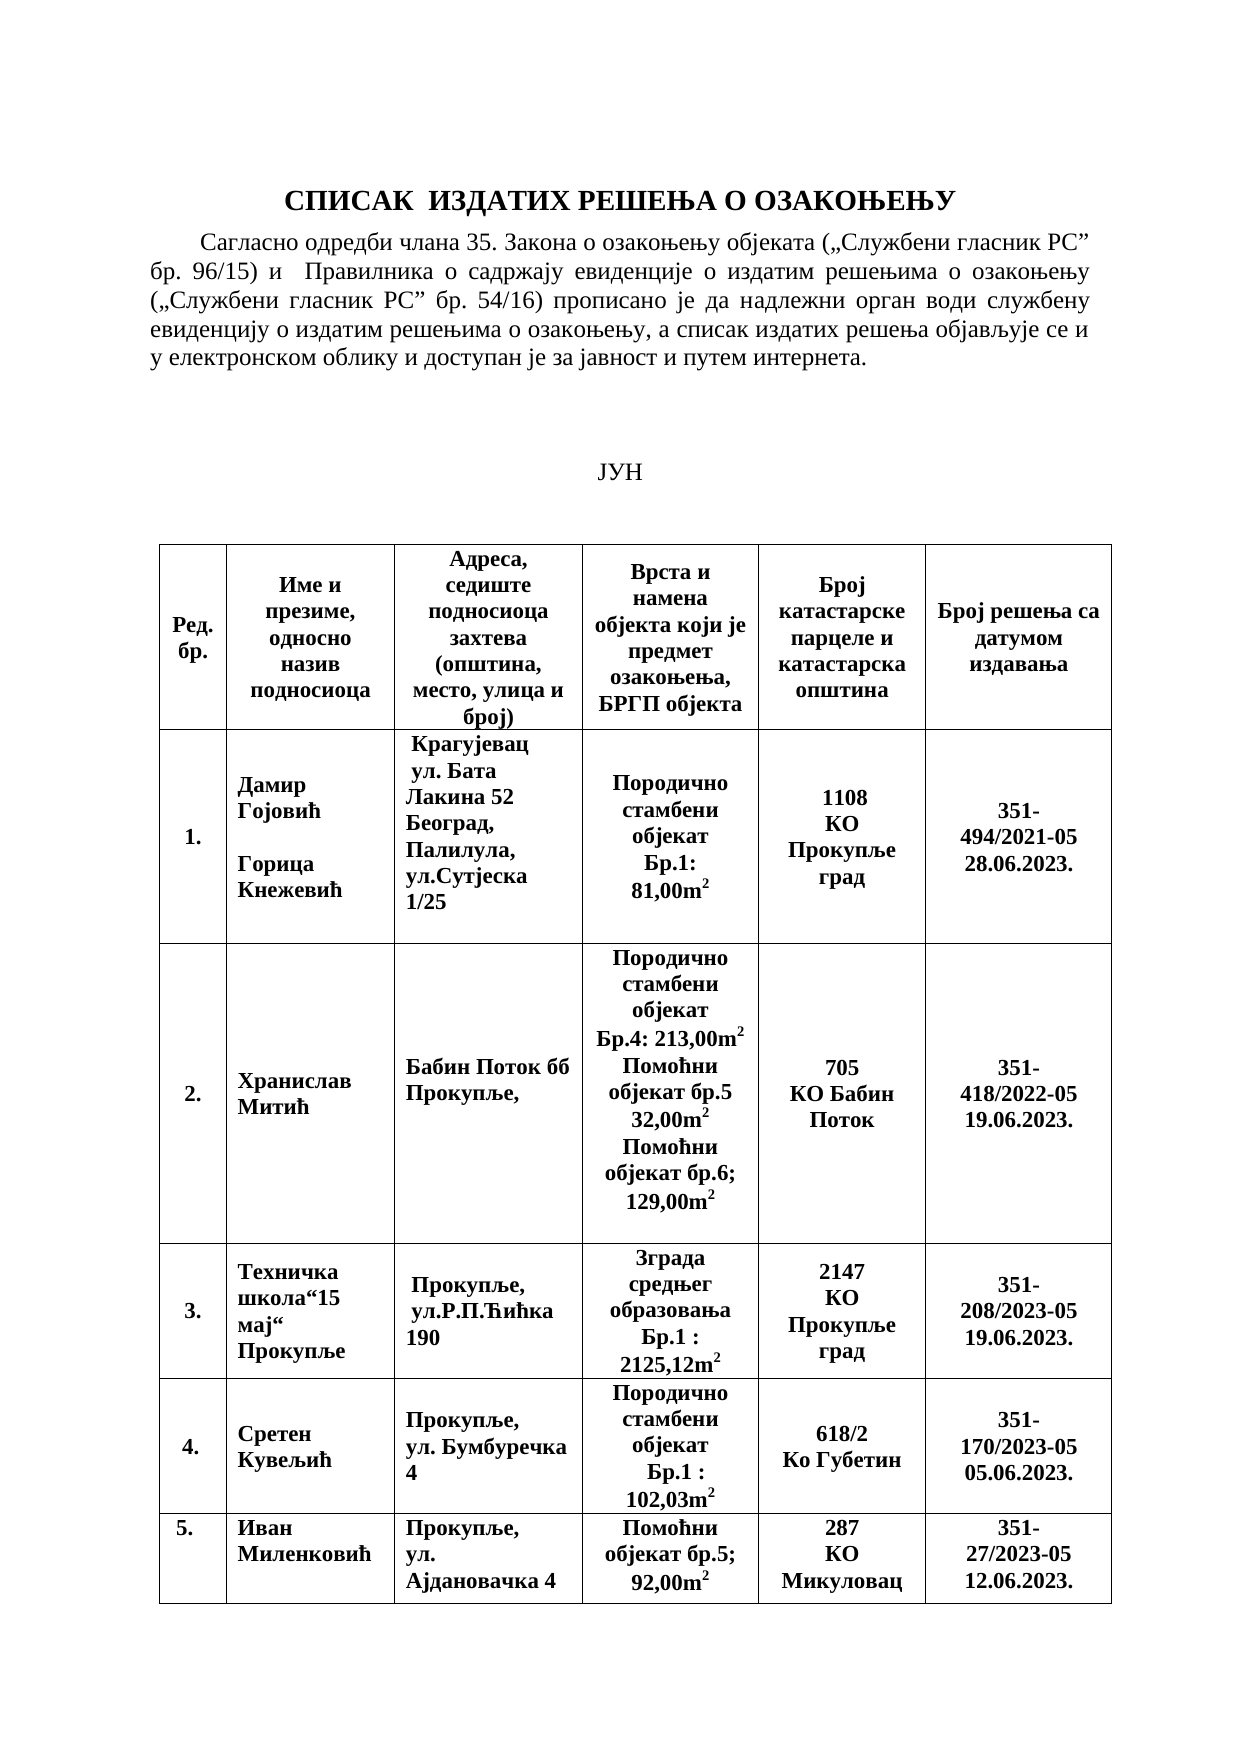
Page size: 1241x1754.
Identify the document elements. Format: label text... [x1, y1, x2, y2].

table_cell Хранислав Митић [227, 944, 394, 1243]
table_cell 2147 КО Прокупље град [759, 1244, 925, 1378]
table_cell Породично стамбени објекат Бр.1: 81,00m2 [583, 730, 758, 943]
table_header Врста и намена објекта који је предмет озакоњења, БРГП објекта [583, 545, 758, 729]
table_cell Дамир Гојовић Горица Кнежевић [227, 730, 394, 943]
table_cell 5. [160, 1514, 226, 1603]
table_cell Прокупље, ул. Бумбуречка 4 [395, 1379, 582, 1513]
table_cell 351- 418/2022-05 19.06.2023. [926, 944, 1111, 1243]
text Сагласно одредби члана 35. Закона о озакоњењу објеката („Службени гласник РС” бр. 96/15) и Правилника о садржају евиденције о издатим решењима о озакоњењу („Службени гласник РС” бр. 54/16) прописано је да надлежни орган води службену евиденцију о издатим решењима о озакоњењу, а списак издатих решења објављује се и у електронском облику и доступан је за јавност и путем интернета. [150, 227, 1090, 371]
text СПИСАК ИЗДАТИХ РЕШЕЊА О ОЗАКОЊЕЊУ [150, 183, 1090, 217]
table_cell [583, 1514, 758, 1603]
table_header Број катастарске парцеле и катастарска општина [759, 545, 925, 729]
table_cell 351- 170/2023-05 05.06.2023. [926, 1379, 1111, 1513]
table_cell Породично стамбени објекат Бр.4: 213,00m2 Помоћни објекат бр.5 32,00m2 Помоћни објекат бр.6; 129,00m2 [583, 944, 758, 1243]
table_header Адреса, седиште подносиоца захтева (општина, место, улица и број) [395, 545, 582, 729]
table_cell Техничка школа“15 мај“ Прокупље [227, 1244, 394, 1378]
table_header Број решења са датумом издавања [926, 545, 1111, 729]
table_cell 1. [160, 730, 226, 943]
table_cell Породично стамбени објекат Бр.1 : 102,03m2 [583, 1379, 758, 1513]
table_cell 618/2 Ко Губетин [759, 1379, 925, 1513]
table_cell Бабин Поток бб Прокупље, [395, 944, 582, 1243]
table_cell Иван Миленковић [227, 1514, 394, 1603]
table_cell Зграда средњег образовања Бр.1 : 2125,12m2 [583, 1244, 758, 1378]
table_cell 3. [160, 1244, 226, 1378]
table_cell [926, 1514, 1111, 1603]
table_cell Прокупље, ул.Р.П.Ћићка 190 [395, 1244, 582, 1378]
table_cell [395, 1514, 582, 1603]
table_cell 351- 208/2023-05 19.06.2023. [926, 1244, 1111, 1378]
table_cell 287 КО Микуловац [759, 1514, 925, 1603]
table_header Име и презиме, односно назив подносиоца [227, 545, 394, 729]
table_cell 1108 КО Прокупље град [759, 730, 925, 943]
table_cell 4. [160, 1379, 226, 1513]
table_cell 351- 494/2021-05 28.06.2023. [926, 730, 1111, 943]
table_header Ред. бр. [160, 545, 226, 729]
text ЈУН [150, 457, 1090, 486]
table_cell Крагујевац ул. Бата Лакина 52 Београд, Палилула, ул.Сутјеска 1/25 [395, 730, 582, 943]
table_cell 705 КО Бабин Поток [759, 944, 925, 1243]
table_cell Сретен Кувељић [227, 1379, 394, 1513]
table_cell 2. [160, 944, 226, 1243]
